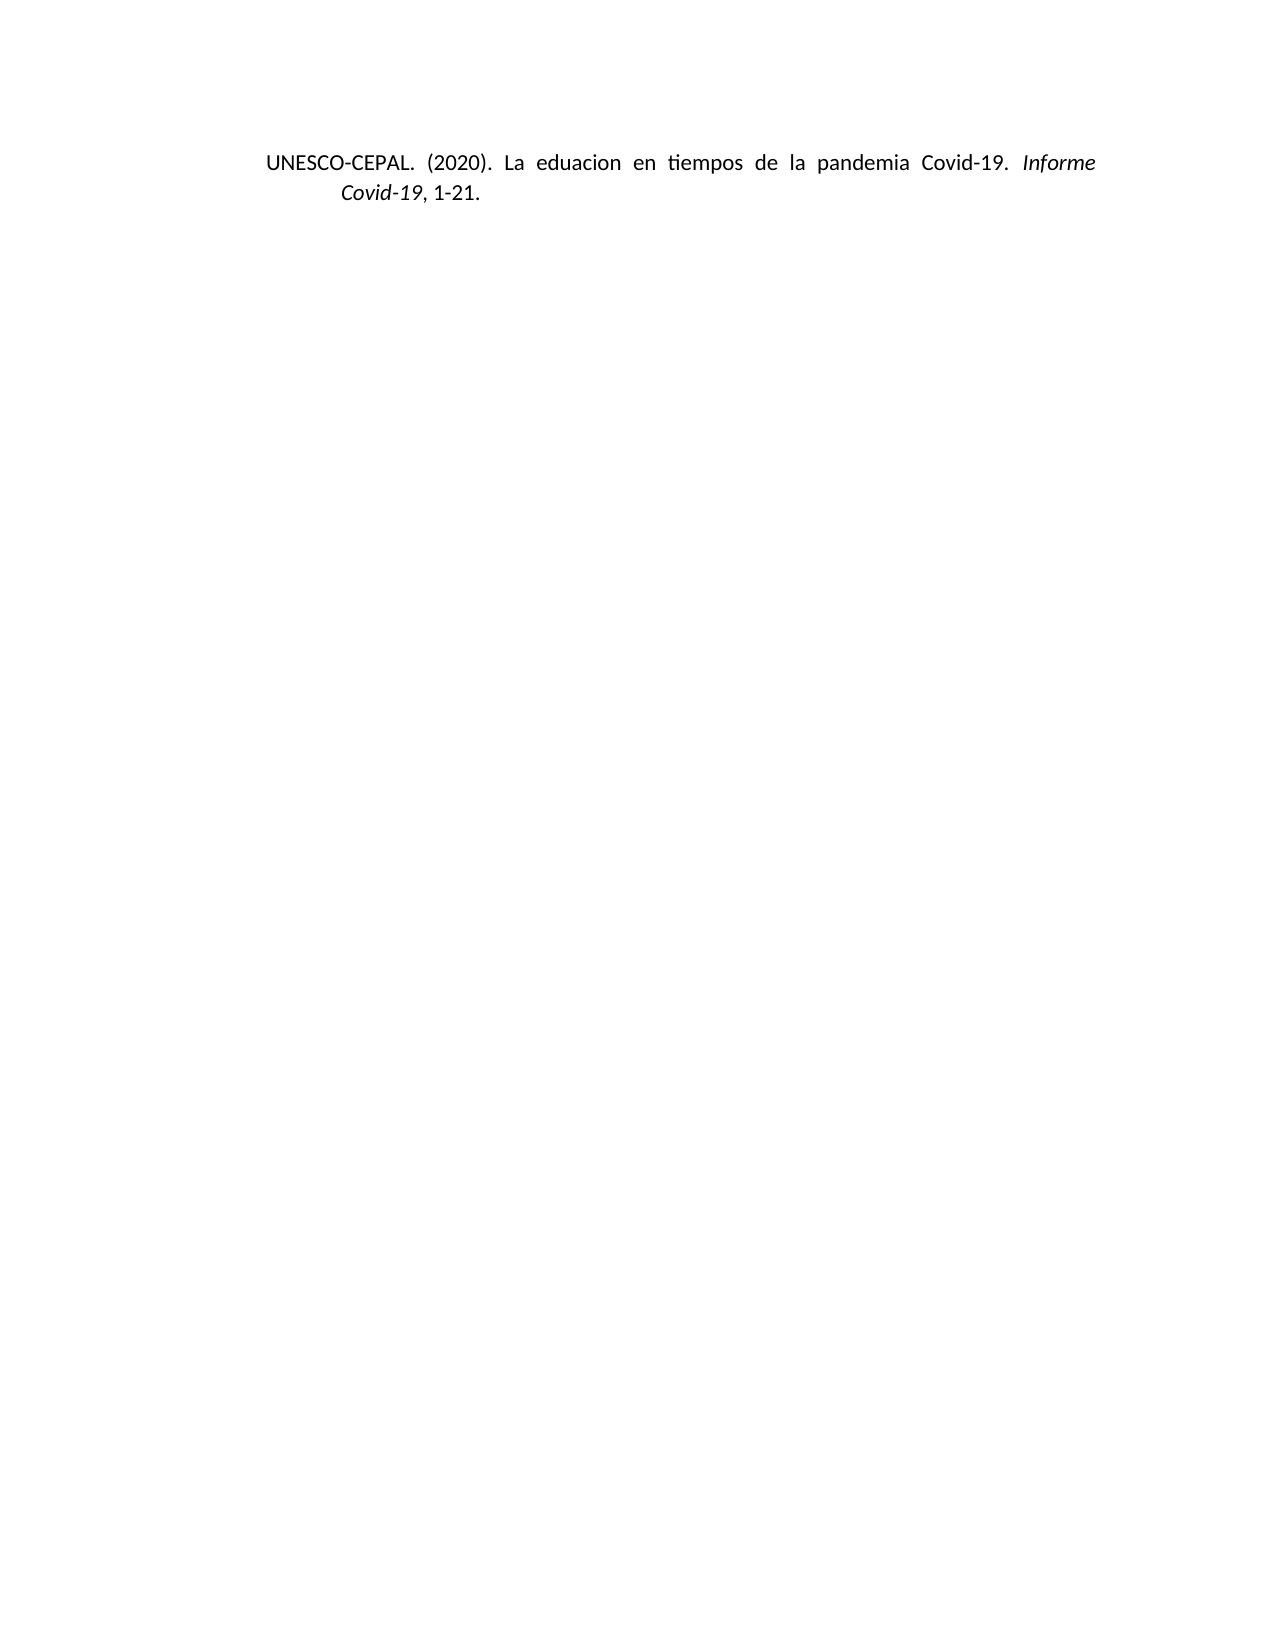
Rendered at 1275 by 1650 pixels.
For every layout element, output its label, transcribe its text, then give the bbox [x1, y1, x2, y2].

text UNESCO-CEPAL. (2020). La eduacion en tiempos de la pandemia Covid-19. Informe Covid-19, 1-21. [266, 148, 1098, 206]
